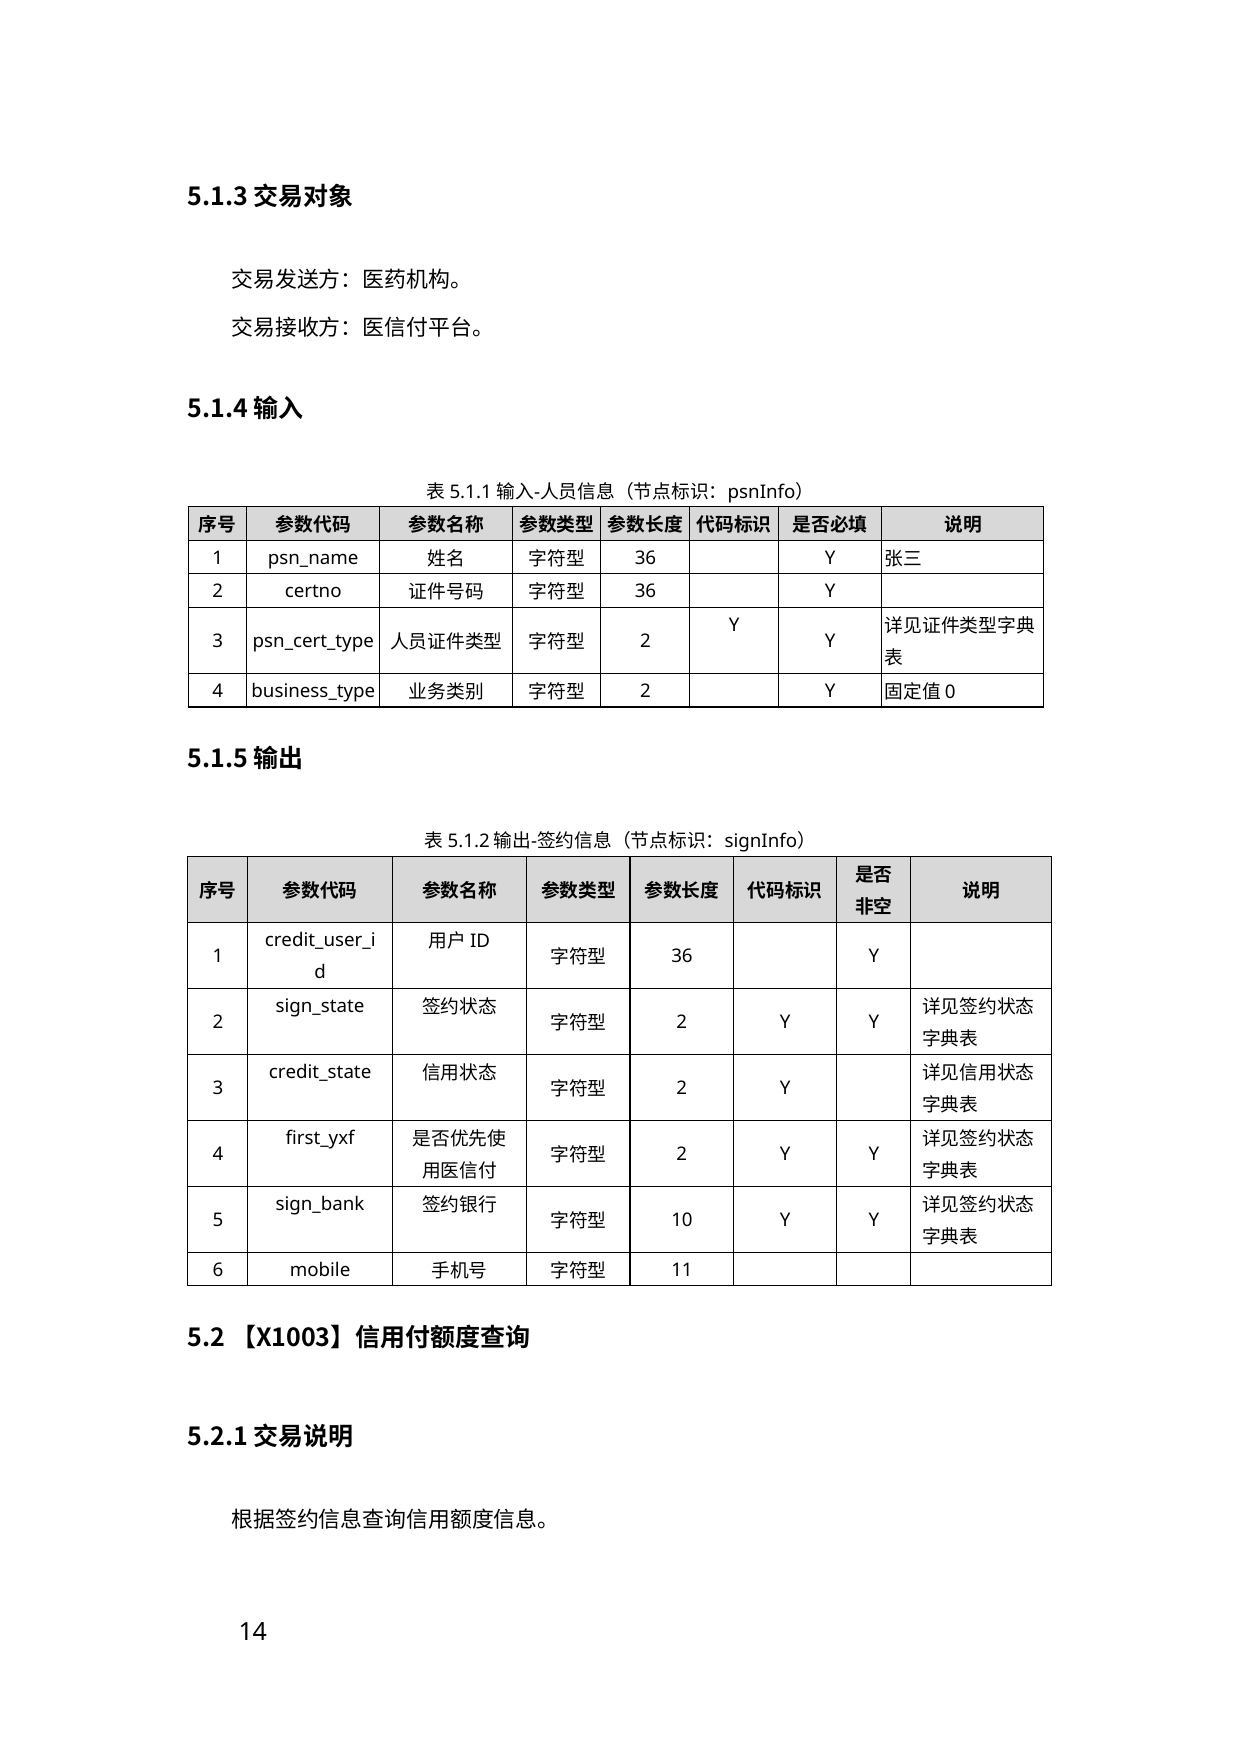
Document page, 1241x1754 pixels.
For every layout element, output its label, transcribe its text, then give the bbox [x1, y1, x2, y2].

table_cell [690, 674, 778, 706]
table_cell Y [779, 574, 881, 607]
table_cell 签约银行 [393, 1187, 526, 1252]
table_cell psn_cert_type [247, 608, 379, 673]
table_cell 2 [631, 989, 733, 1054]
table_cell 字符型 [513, 574, 600, 607]
table_header 代码标识 [734, 857, 836, 922]
table_cell 字符型 [527, 989, 629, 1054]
table_cell Y [734, 1055, 836, 1120]
table_cell 签约状态 [393, 989, 526, 1054]
table_cell 字符型 [527, 1253, 629, 1285]
table_cell 姓名 [380, 541, 512, 573]
subtitle 【X1003】信用付额度查询 [187, 1303, 1053, 1368]
table_header 序号 [189, 507, 246, 540]
table_cell 2 [601, 674, 689, 706]
subtitle 交易对象 [187, 162, 1053, 227]
table_cell 2 [601, 608, 689, 673]
table_cell credit_user_id [248, 923, 392, 988]
table_cell 详见证件类型字典表 [882, 608, 1043, 673]
table_cell 3 [188, 1055, 247, 1120]
table_header 参数代码 [248, 857, 392, 922]
table_cell Y [734, 989, 836, 1054]
table_header 参数名称 [380, 507, 512, 540]
table_cell Y [837, 1121, 910, 1186]
subtitle 输出 [187, 724, 1053, 789]
table_cell 2 [631, 1121, 733, 1186]
table_cell 1 [189, 541, 246, 573]
text 交易发送方：医药机构。 [187, 261, 1053, 294]
table_cell [734, 923, 836, 988]
table_header 是否必填 [779, 507, 881, 540]
table_cell 5 [188, 1187, 247, 1252]
table_cell 字符型 [527, 1121, 629, 1186]
table_cell 是否优先使用医信付 [393, 1121, 526, 1186]
table_cell 详见签约状态字典表 [911, 989, 1051, 1054]
table_header 代码标识 [690, 507, 778, 540]
table_cell 10 [631, 1187, 733, 1252]
table_cell 字符型 [513, 674, 600, 706]
table_cell Y [779, 541, 881, 573]
table_cell 证件号码 [380, 574, 512, 607]
table_cell 6 [188, 1253, 247, 1285]
table_cell 详见签约状态字典表 [911, 1187, 1051, 1252]
table_header 说明 [911, 857, 1051, 922]
table_cell 4 [188, 1121, 247, 1186]
table_header 参数长度 [601, 507, 689, 540]
table_cell Y [779, 608, 881, 673]
table_cell 字符型 [527, 1055, 629, 1120]
table_cell Y [837, 989, 910, 1054]
subtitle 交易说明 [187, 1402, 1053, 1467]
table_cell [734, 1253, 836, 1285]
table_cell 4 [189, 674, 246, 706]
subtitle 输入 [187, 374, 1053, 439]
table_header 参数类型 [513, 507, 600, 540]
table_cell [690, 541, 778, 573]
table_cell 信用状态 [393, 1055, 526, 1120]
table_cell 字符型 [527, 923, 629, 988]
table_cell 字符型 [527, 1187, 629, 1252]
table_header 说明 [882, 507, 1043, 540]
table_cell [690, 574, 778, 607]
table_cell [837, 1253, 910, 1285]
table_cell sign_state [248, 989, 392, 1054]
table_cell sign_bank [248, 1187, 392, 1252]
table_cell 字符型 [513, 541, 600, 573]
table_cell [882, 574, 1043, 607]
table_header 是否非空 [837, 857, 910, 922]
text 交易接收方：医信付平台。 [187, 310, 1053, 342]
table_cell 详见信用状态字典表 [911, 1055, 1051, 1120]
table_header 参数类型 [527, 857, 629, 922]
table_cell mobile [248, 1253, 392, 1285]
table_cell 业务类别 [380, 674, 512, 706]
table_cell psn_name [247, 541, 379, 573]
table_cell 字符型 [513, 608, 600, 673]
table_cell Y [734, 1121, 836, 1186]
table_cell 人员证件类型 [380, 608, 512, 673]
table_cell 36 [601, 541, 689, 573]
table_cell business_type [247, 674, 379, 706]
table_header 参数长度 [631, 857, 733, 922]
table_cell 36 [601, 574, 689, 607]
text 根据签约信息查询信用额度信息。 [187, 1501, 1053, 1534]
table_cell 3 [189, 608, 246, 673]
table_cell 2 [189, 574, 246, 607]
table_cell 36 [631, 923, 733, 988]
table_cell [911, 1253, 1051, 1285]
table_cell 1 [188, 923, 247, 988]
table_cell 张三 [882, 541, 1043, 573]
table_cell Y [690, 608, 778, 673]
table_cell 2 [188, 989, 247, 1054]
table_cell [911, 923, 1051, 988]
text 表 5.1.1 输入-人员信息（节点标识：psnInfo） [187, 474, 1053, 506]
text 表 5.1.2输出-签约信息（节点标识：signInfo） [187, 823, 1053, 856]
table_cell 用户ID [393, 923, 526, 988]
table_cell certno [247, 574, 379, 607]
table_cell Y [779, 674, 881, 706]
table_header 参数代码 [247, 507, 379, 540]
table_cell Y [837, 1187, 910, 1252]
table_cell Y [734, 1187, 836, 1252]
table_header 序号 [188, 857, 247, 922]
table_cell 11 [631, 1253, 733, 1285]
table_cell Y [837, 923, 910, 988]
table_cell credit_state [248, 1055, 392, 1120]
table_cell 2 [631, 1055, 733, 1120]
table_cell 详见签约状态字典表 [911, 1121, 1051, 1186]
table_cell first_yxf [248, 1121, 392, 1186]
table_cell 手机号 [393, 1253, 526, 1285]
table_cell 固定值0 [882, 674, 1043, 706]
table_header 参数名称 [393, 857, 526, 922]
table_cell [837, 1055, 910, 1120]
